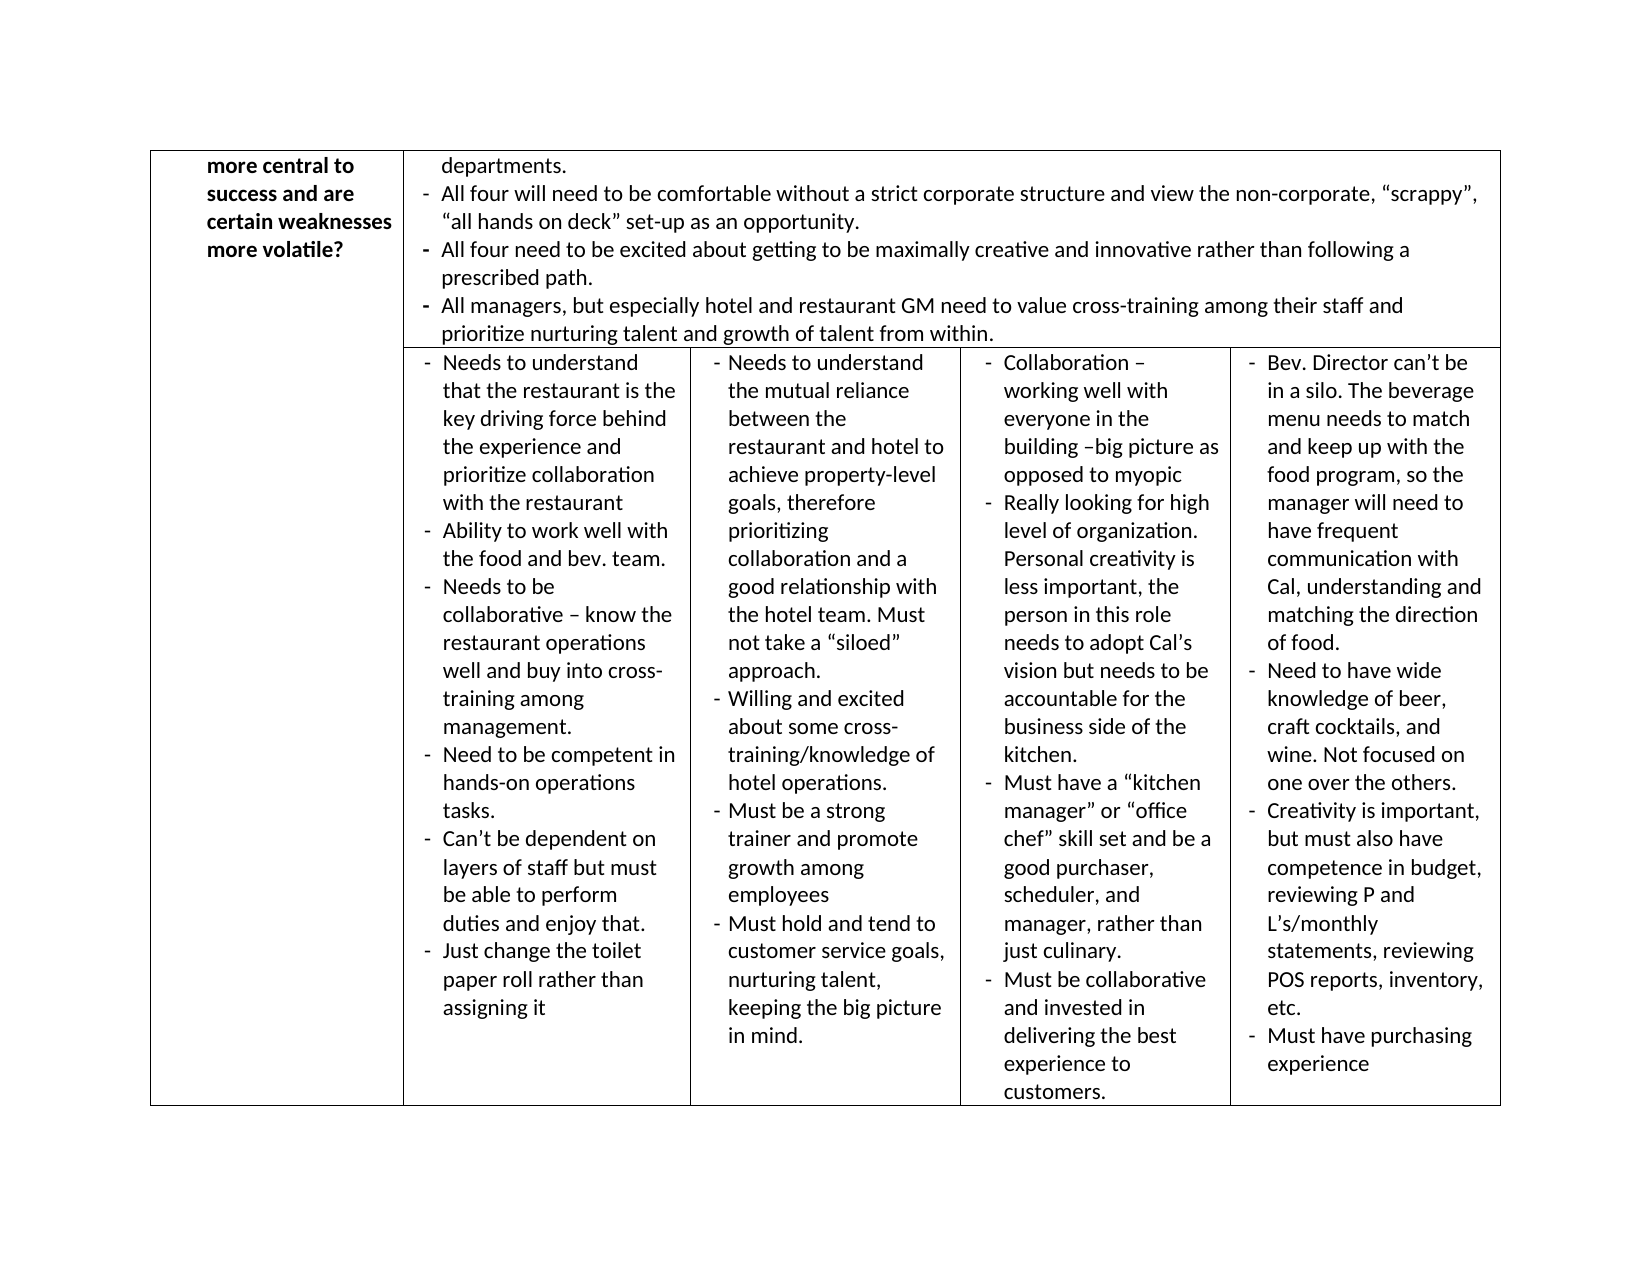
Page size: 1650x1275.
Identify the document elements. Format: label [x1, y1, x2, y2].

table_cell [691, 348, 960, 1105]
table_cell [1231, 348, 1500, 1105]
table_cell [404, 348, 690, 1105]
table_cell [961, 348, 1230, 1105]
table_cell [404, 151, 1500, 347]
table_cell [151, 151, 403, 1105]
